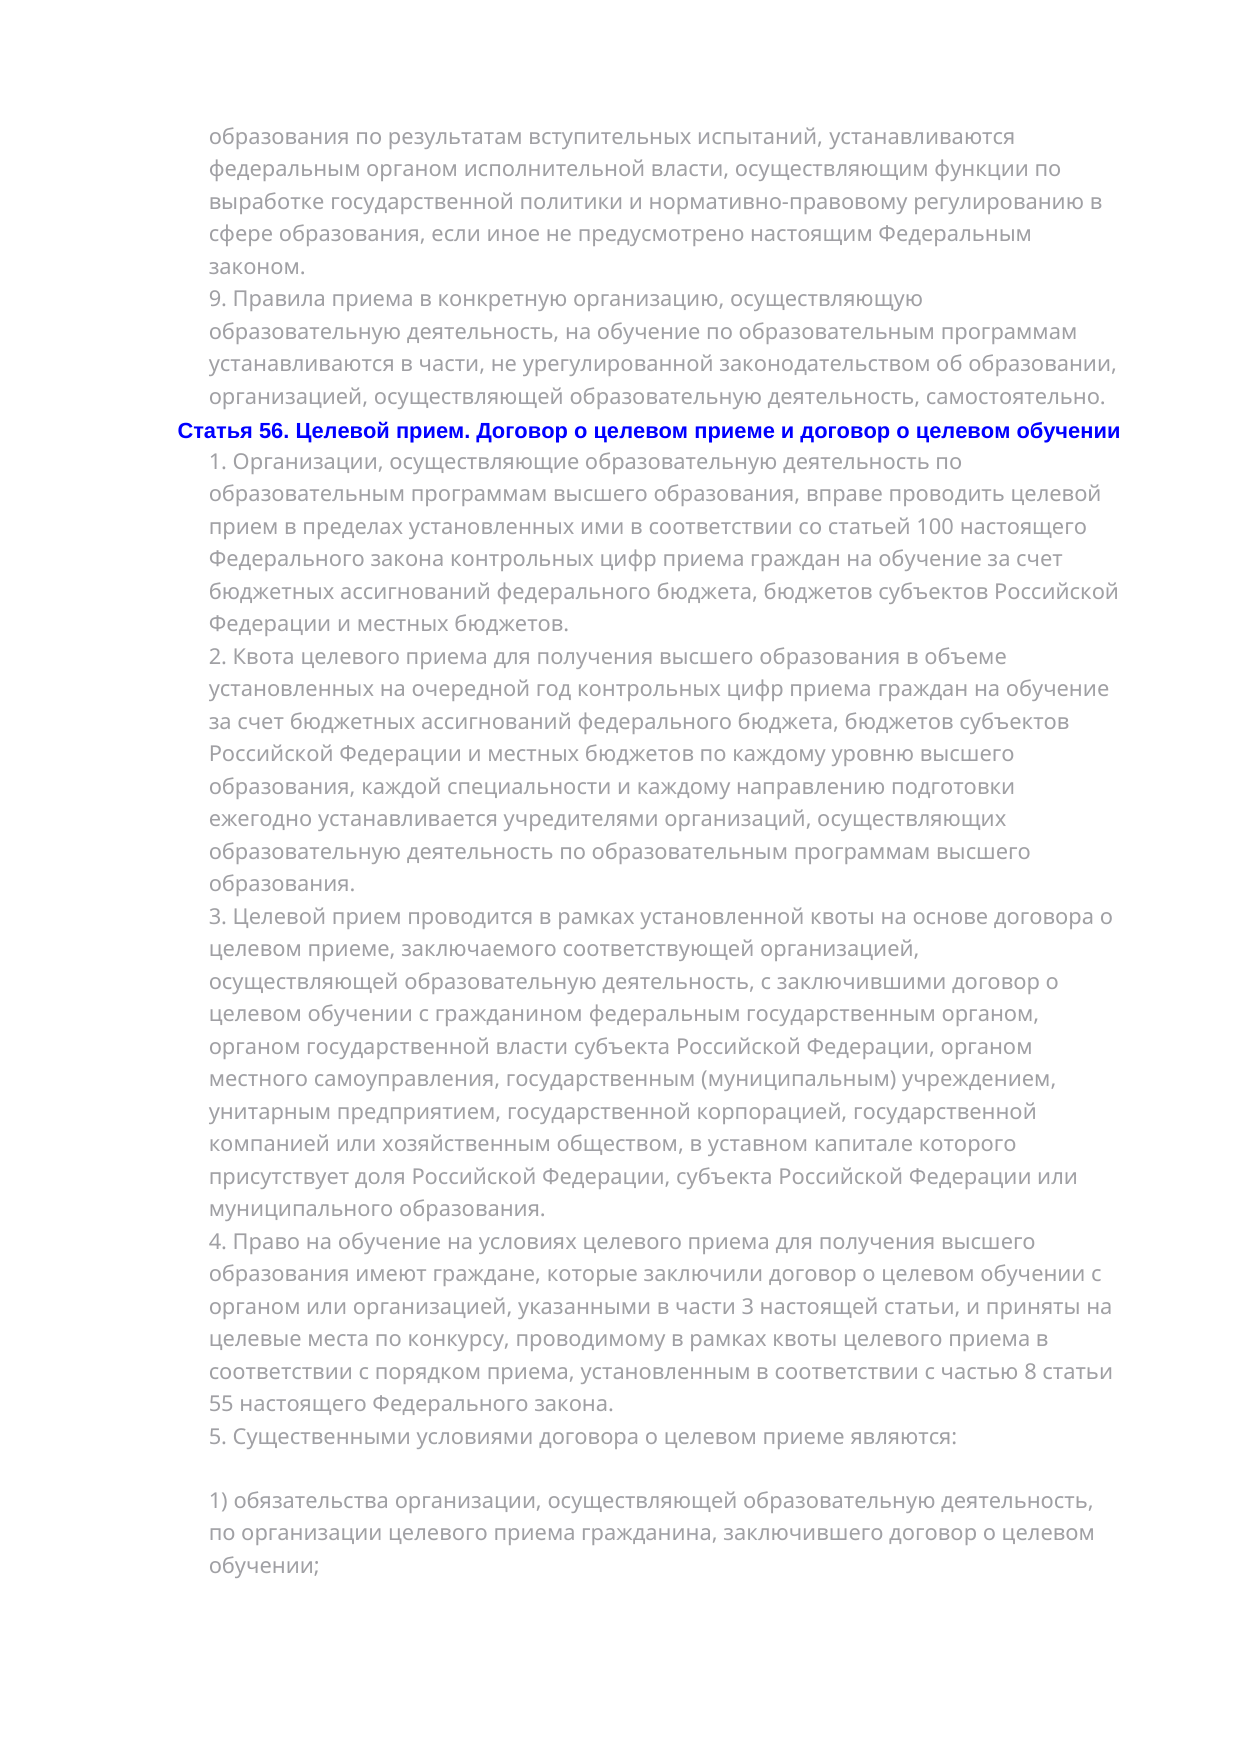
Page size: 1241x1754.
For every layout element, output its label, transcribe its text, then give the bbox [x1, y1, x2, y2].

text 3. Целевой прием проводится в рамках установленной квоты на основе договора о целевом приеме, заключаемого соответствующей организацией, осуществляющей образовательную деятельность, с заключившими договор о целевом обучении с гражданином федеральным государственным органом, органом государственной власти субъекта Российской Федерации, органом местного самоуправления, государственным (муниципальным) учреждением, унитарным предприятием, государственной корпорацией, государственной компанией или хозяйственным обществом, в уставном капитале которого присутствует доля Российской Федерации, субъекта Российской Федерации или муниципального образования. [208, 898, 1120, 1223]
text 4. Право на обучение на условиях целевого приема для получения высшего образования имеют граждане, которые заключили договор о целевом обучении с органом или организацией, указанными в части 3 настоящей статьи, и приняты на целевые места по конкурсу, проводимому в рамках квоты целевого приема в соответствии с порядком приема, установленным в соответствии с частью 8 статьи 55 настоящего Федерального закона. [208, 1223, 1120, 1418]
text 1. Организации, осуществляющие образовательную деятельность по образовательным программам высшего образования, вправе проводить целевой прием в пределах установленных ими в соответствии со статьей 100 настоящего Федерального закона контрольных цифр приема граждан на обучение за счет бюджетных ассигнований федерального бюджета, бюджетов субъектов Российской Федерации и местных бюджетов. [208, 443, 1120, 638]
text 9. Правила приема в конкретную организацию, осуществляющую образовательную деятельность, на обучение по образовательным программам устанавливаются в части, не урегулированной законодательством об образовании, организацией, осуществляющей образовательную деятельность, самостоятельно. [208, 281, 1120, 411]
text Статья 56. Целевой прием. Договор о целевом приеме и договор о целевом обучении [177, 411, 1152, 443]
text 2. Квота целевого приема для получения высшего образования в объеме установленных на очередной год контрольных цифр приема граждан на обучение за счет бюджетных ассигнований федерального бюджета, бюджетов субъектов Российской Федерации и местных бюджетов по каждому уровню высшего образования, каждой специальности и каждому направлению подготовки ежегодно устанавливается учредителями организаций, осуществляющих образовательную деятельность по образовательным программам высшего образования. [208, 638, 1120, 898]
text 5. Существенными условиями договора о целевом приеме являются: [208, 1418, 1120, 1451]
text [208, 118, 1120, 281]
text 1) обязательства организации, осуществляющей образовательную деятельность, по организации целевого приема гражданина, заключившего договор о целевом обучении; [208, 1482, 1120, 1579]
